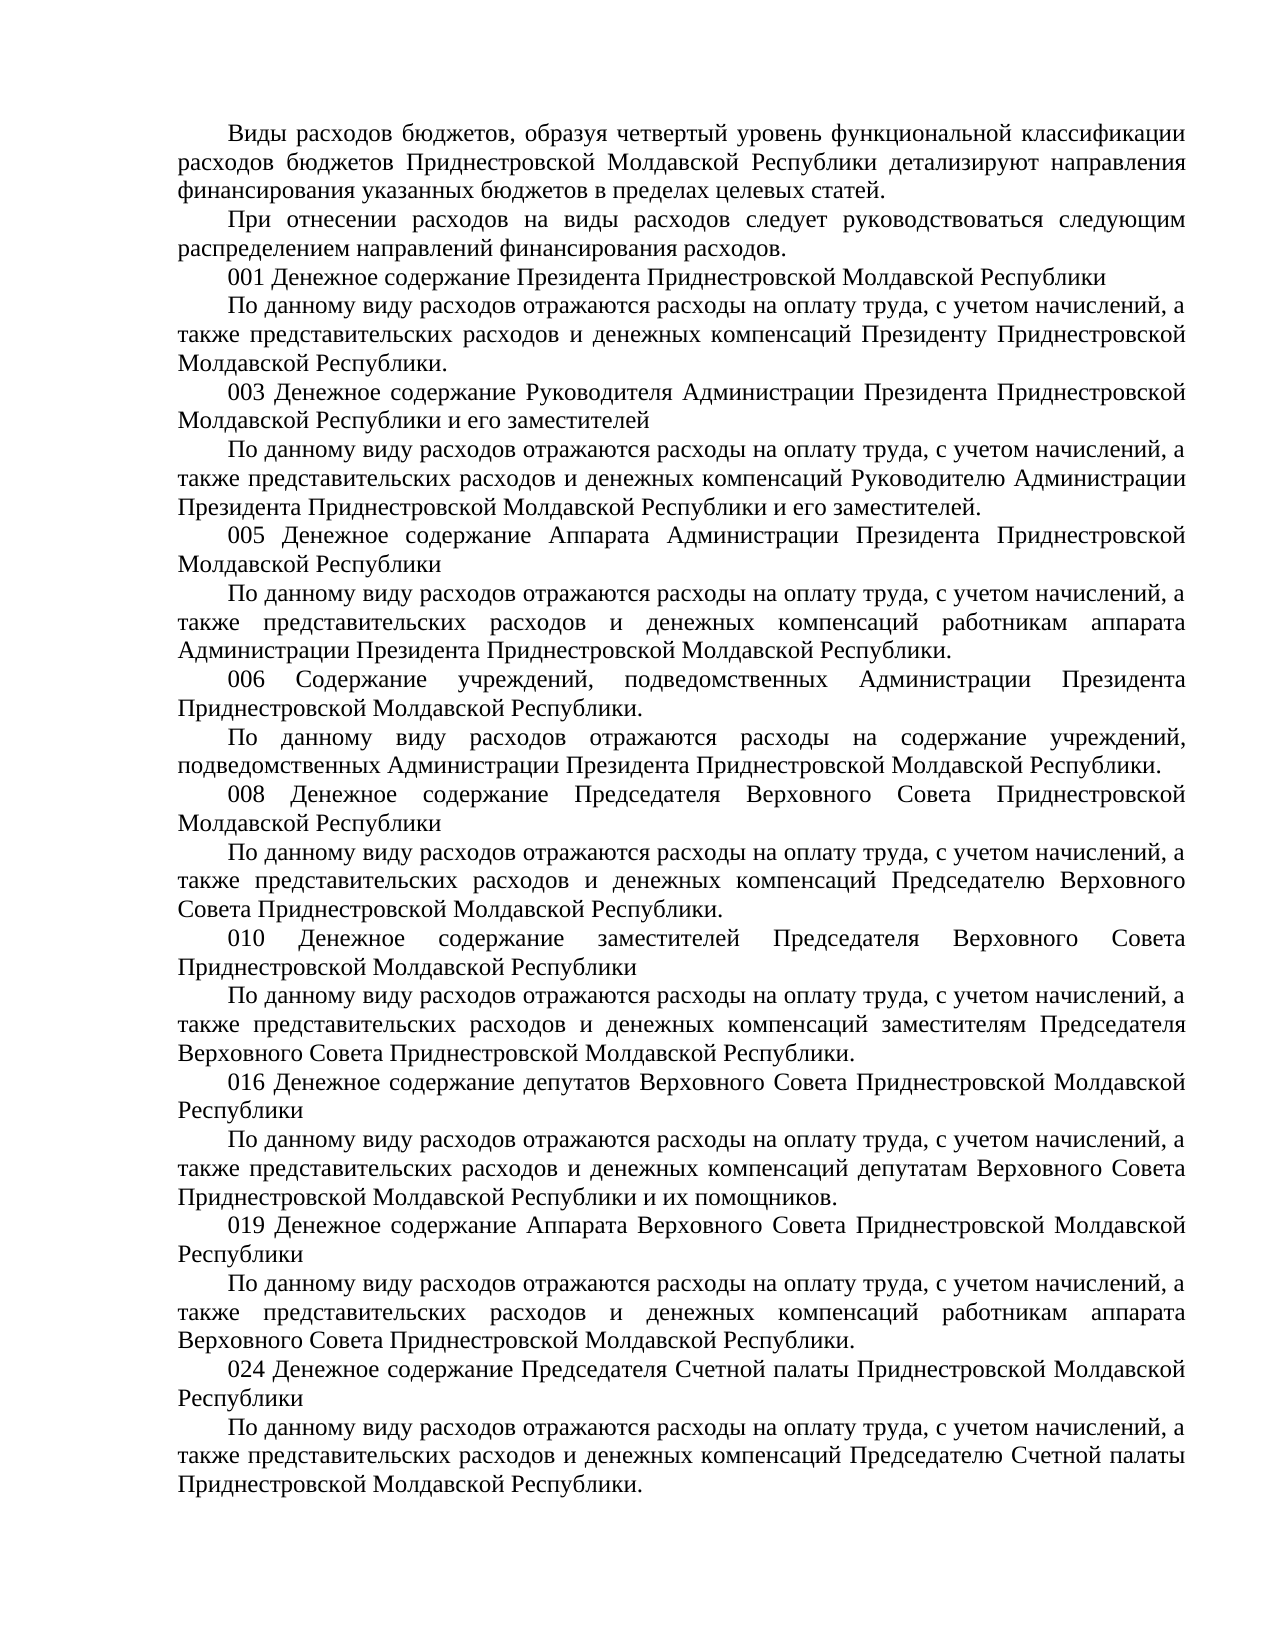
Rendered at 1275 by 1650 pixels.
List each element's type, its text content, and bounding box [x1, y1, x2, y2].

text 008 Денежное содержание Председателя Верховного Совета Приднестровской Молдавской Республики [177, 779, 1186, 837]
text По данному виду расходов отражаются расходы на оплату труда, с учетом начислений, а также представительских расходов и денежных компенсаций депутатам Верховного Совета Приднестровской Молдавской Республики и их помощников. [177, 1124, 1186, 1211]
text 016 Денежное содержание депутатов Верховного Совета Приднестровской Молдавской Республики [177, 1067, 1186, 1124]
text При отнесении расходов на виды расходов следует руководствоваться следующим распределением направлений финансирования расходов. [177, 204, 1186, 262]
text 001 Денежное содержание Президента Приднестровской Молдавской Республики [177, 262, 1186, 291]
text По данному виду расходов отражаются расходы на оплату труда, с учетом начислений, а также представительских расходов и денежных компенсаций работникам аппарата Администрации Президента Приднестровской Молдавской Республики. [177, 578, 1186, 664]
text По данному виду расходов отражаются расходы на содержание учреждений, подведомственных Администрации Президента Приднестровской Молдавской Республики. [177, 722, 1186, 779]
text По данному виду расходов отражаются расходы на оплату труда, с учетом начислений, а также представительских расходов и денежных компенсаций Председателю Верховного Совета Приднестровской Молдавской Республики. [177, 837, 1186, 923]
text По данному виду расходов отражаются расходы на оплату труда, с учетом начислений, а также представительских расходов и денежных компенсаций заместителям Председателя Верховного Совета Приднестровской Молдавской Республики. [177, 981, 1186, 1067]
text По данному виду расходов отражаются расходы на оплату труда, с учетом начислений, а также представительских расходов и денежных компенсаций Председателю Счетной палаты Приднестровской Молдавской Республики. [177, 1412, 1186, 1498]
text По данному виду расходов отражаются расходы на оплату труда, с учетом начислений, а также представительских расходов и денежных компенсаций Президенту Приднестровской Молдавской Республики. [177, 291, 1186, 377]
text 024 Денежное содержание Председателя Счетной палаты Приднестровской Молдавской Республики [177, 1354, 1186, 1412]
text По данному виду расходов отражаются расходы на оплату труда, с учетом начислений, а также представительских расходов и денежных компенсаций работникам аппарата Верховного Совета Приднестровской Молдавской Республики. [177, 1268, 1186, 1354]
text 019 Денежное содержание Аппарата Верховного Совета Приднестровской Молдавской Республики [177, 1211, 1186, 1268]
text 005 Денежное содержание Аппарата Администрации Президента Приднестровской Молдавской Республики [177, 521, 1186, 578]
text По данному виду расходов отражаются расходы на оплату труда, с учетом начислений, а также представительских расходов и денежных компенсаций Руководителю Администрации Президента Приднестровской Молдавской Республики и его заместителей. [177, 434, 1186, 521]
text 003 Денежное содержание Руководителя Администрации Президента Приднестровской Молдавской Республики и его заместителей [177, 377, 1186, 434]
text 010 Денежное содержание заместителей Председателя Верховного Совета Приднестровской Молдавской Республики [177, 923, 1186, 981]
text 006 Содержание учреждений, подведомственных Администрации Президента Приднестровской Молдавской Республики. [177, 664, 1186, 722]
text Виды расходов бюджетов, образуя четвертый уровень функциональной классификации расходов бюджетов Приднестровской Молдавской Республики детализируют направления финансирования указанных бюджетов в пределах целевых статей. [177, 118, 1186, 204]
